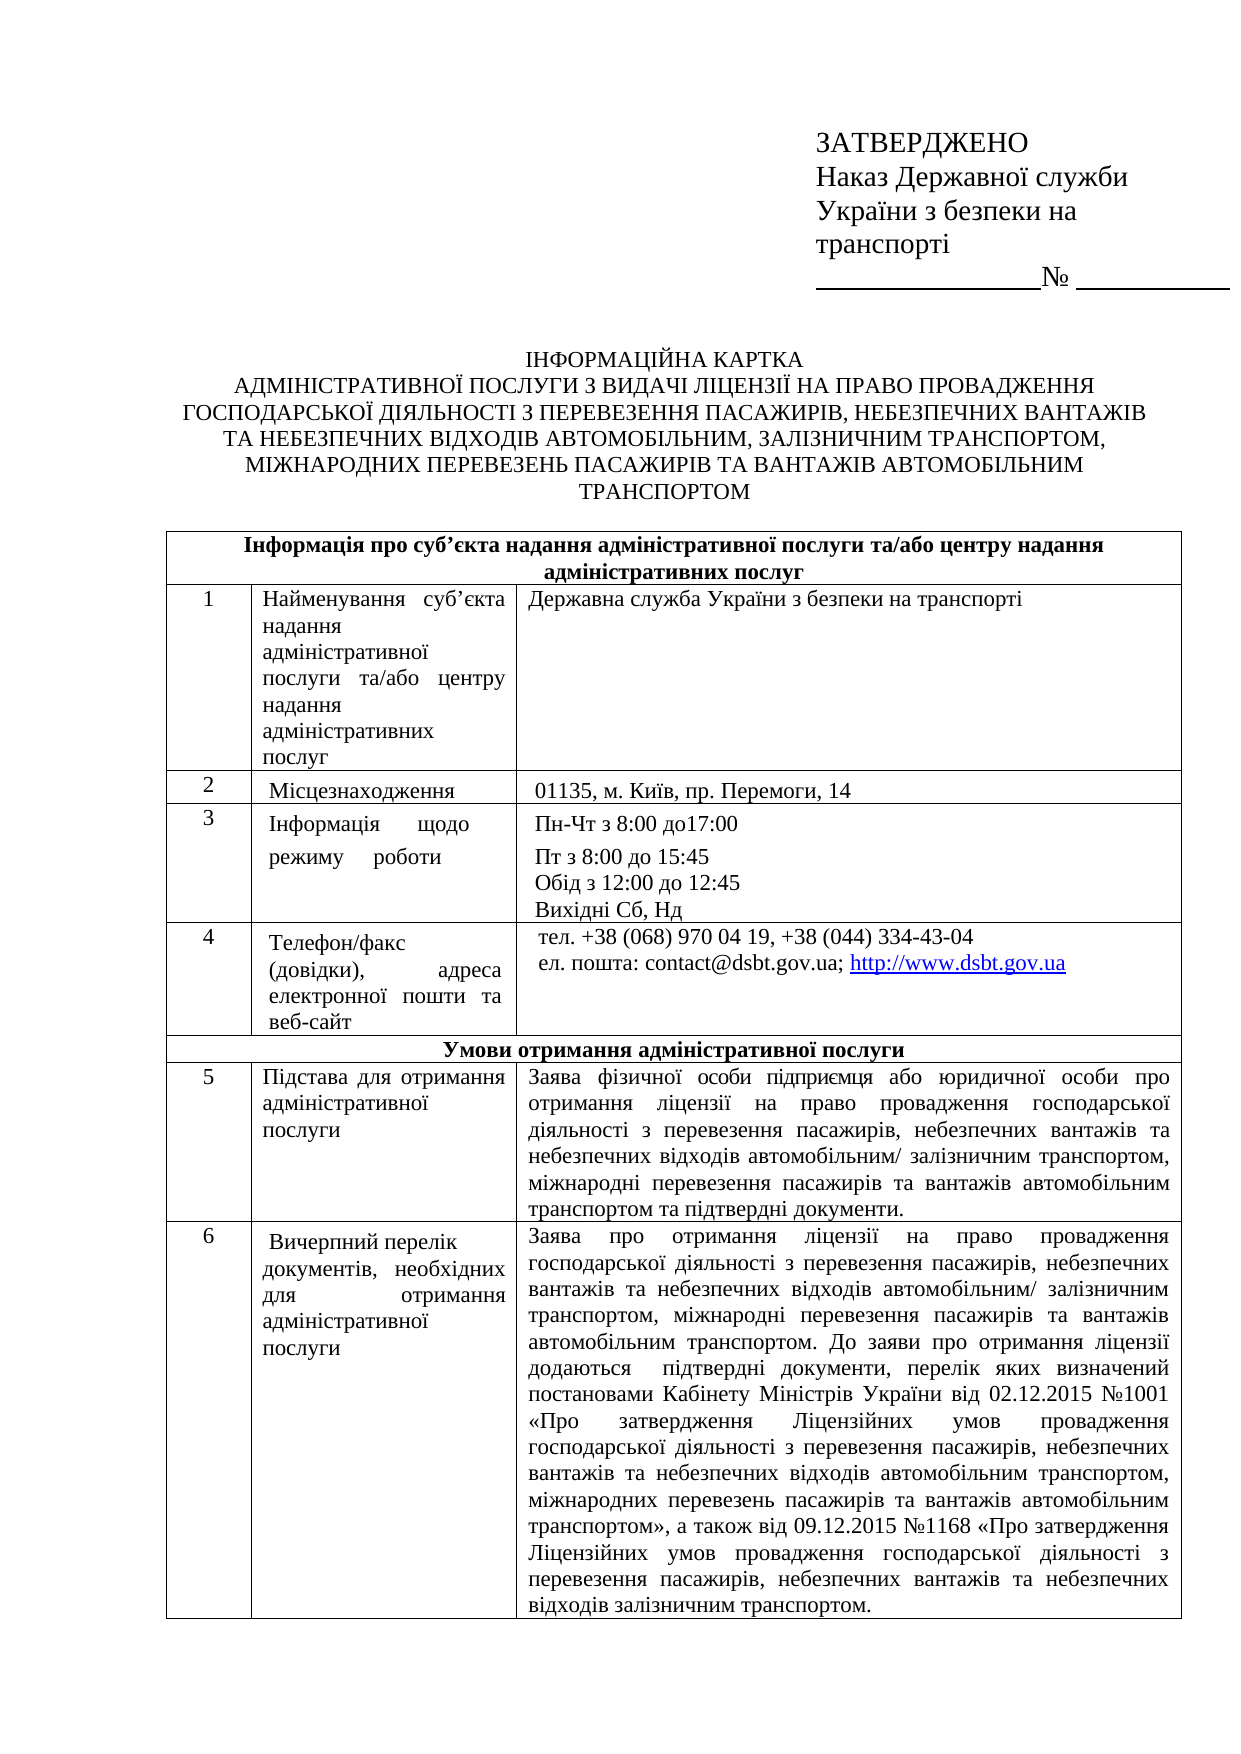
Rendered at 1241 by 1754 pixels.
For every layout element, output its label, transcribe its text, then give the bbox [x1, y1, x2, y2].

table_cell Інформація щодо режиму роботи [252, 804, 516, 922]
subtitle ЗАТВЕРДЖЕНО [816, 125, 1152, 159]
table_cell Підстава для отримання адміністративної послуги [252, 1063, 516, 1221]
table_cell 2 [167, 771, 251, 803]
table_cell тел. +38 (068) 970 04 19, +38 (044) 334-43-04 ел. пошта: contact@dsbt.gov.ua; http://www.dsbt.gov.ua [517, 923, 1181, 1035]
table_header Інформація про суб’єкта надання адміністративної послуги та/або центру надання адміністративних послуг [167, 532, 1181, 584]
text АДМІНІСТРАТИВНОЇ ПОСЛУГИ З ВИДАЧІ ЛІЦЕНЗІЇ НА ПРАВО ПРОВАДЖЕННЯ ГОСПОДАРСЬКОЇ ДІЯЛЬНОСТІ З ПЕРЕВЕЗЕННЯ ПАСАЖИРІВ, НЕБЕЗПЕЧНИХ ВАНТАЖІВ ТА НЕБЕЗПЕЧНИХ ВІДХОДІВ АВТОМОБІЛЬНИМ, ЗАЛІЗНИЧНИМ ТРАНСПОРТОМ, МІЖНАРОДНИХ ПЕРЕВЕЗЕНЬ ПАСАЖИРІВ ТА ВАНТАЖІВ АВТОМОБІЛЬНИМ ТРАНСПОРТОМ [177, 372, 1152, 504]
subtitle № [816, 260, 1152, 293]
table_cell Телефон/факс (довідки), адреса електронної пошти та веб-сайт [252, 923, 516, 1035]
table_cell Заява про отримання ліцензії на право провадження господарської діяльності з перевезення пасажирів, небезпечних вантажів та небезпечних відходів автомобільним/ залізничним транспортом, міжнародні перевезення пасажирів та вантажів автомобільним транспортом. До заяви про отримання ліцензії додаються підтвердні документи, перелік яких визначений постановами Кабінету Міністрів України від 02.12.2015 №1001 «Про затвердження Ліцензійних умов провадження господарської діяльності з перевезення пасажирів, небезпечних вантажів та небезпечних відходів автомобільним транспортом, міжнародних перевезень пасажирів та вантажів автомобільним транспортом», а також від 09.12.2015 №1168 «Про затвердження Ліцензійних умов провадження господарської діяльності з перевезення пасажирів, небезпечних вантажів та небезпечних відходів залізничним транспортом. [517, 1222, 1181, 1618]
table_cell 5 [167, 1063, 251, 1221]
table_cell Пн-Чт з 8:00 до17:00 Пт з 8:00 до 15:45 Обід з 12:00 до 12:45 Вихідні Сб, Нд [517, 804, 1181, 922]
table_cell 3 [167, 804, 251, 922]
table_cell 01135, м. Київ, пр. Перемоги, 14 [517, 771, 1181, 803]
text ІНФОРМАЦІЙНА КАРТКА [177, 346, 1152, 372]
table_cell Заява фізичної особи підприємця або юридичної особи про отримання ліцензії на право провадження господарської діяльності з перевезення пасажирів, небезпечних вантажів та небезпечних відходів автомобільним/ залізничним транспортом, міжнародні перевезення пасажирів та вантажів автомобільним транспортом та підтвердні документи. [517, 1063, 1181, 1221]
table_cell Місцезнаходження [252, 771, 516, 803]
table_cell Найменування суб’єкта надання адміністративної послуги та/або центру надання адміністративних послуг [252, 585, 516, 770]
table_cell 1 [167, 585, 251, 770]
table_cell 4 [167, 923, 251, 1035]
table_cell 6 [167, 1222, 251, 1618]
text Наказ Державної служби України з безпеки на транспорті [816, 159, 1140, 260]
table_cell Умови отримання адміністративної послуги [167, 1036, 1181, 1062]
table_cell Державна служба України з безпеки на транспорті [517, 585, 1181, 770]
table_cell Вичерпний перелік документів, необхідних для отримання адміністративної послуги [252, 1222, 516, 1618]
